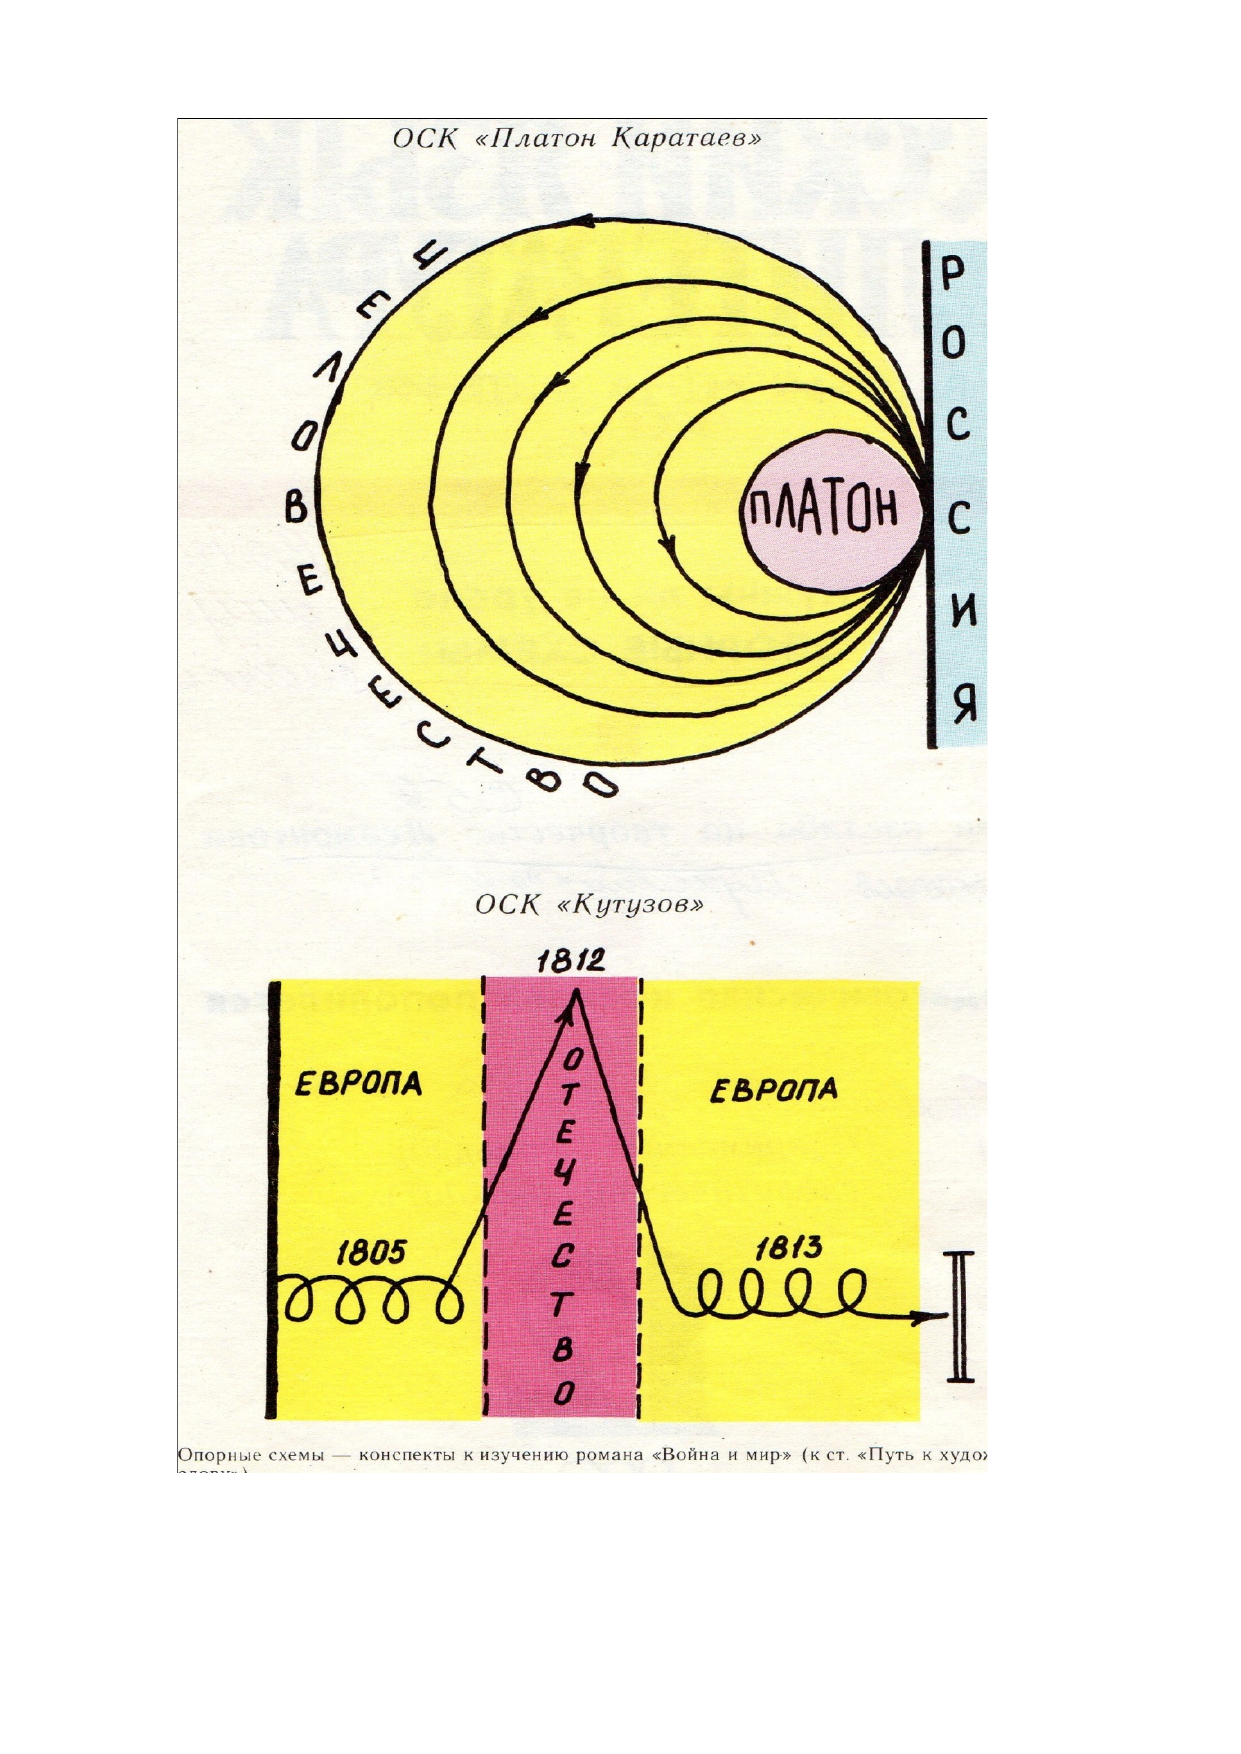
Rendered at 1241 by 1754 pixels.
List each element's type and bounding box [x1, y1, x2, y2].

picture [177, 118, 988, 1473]
